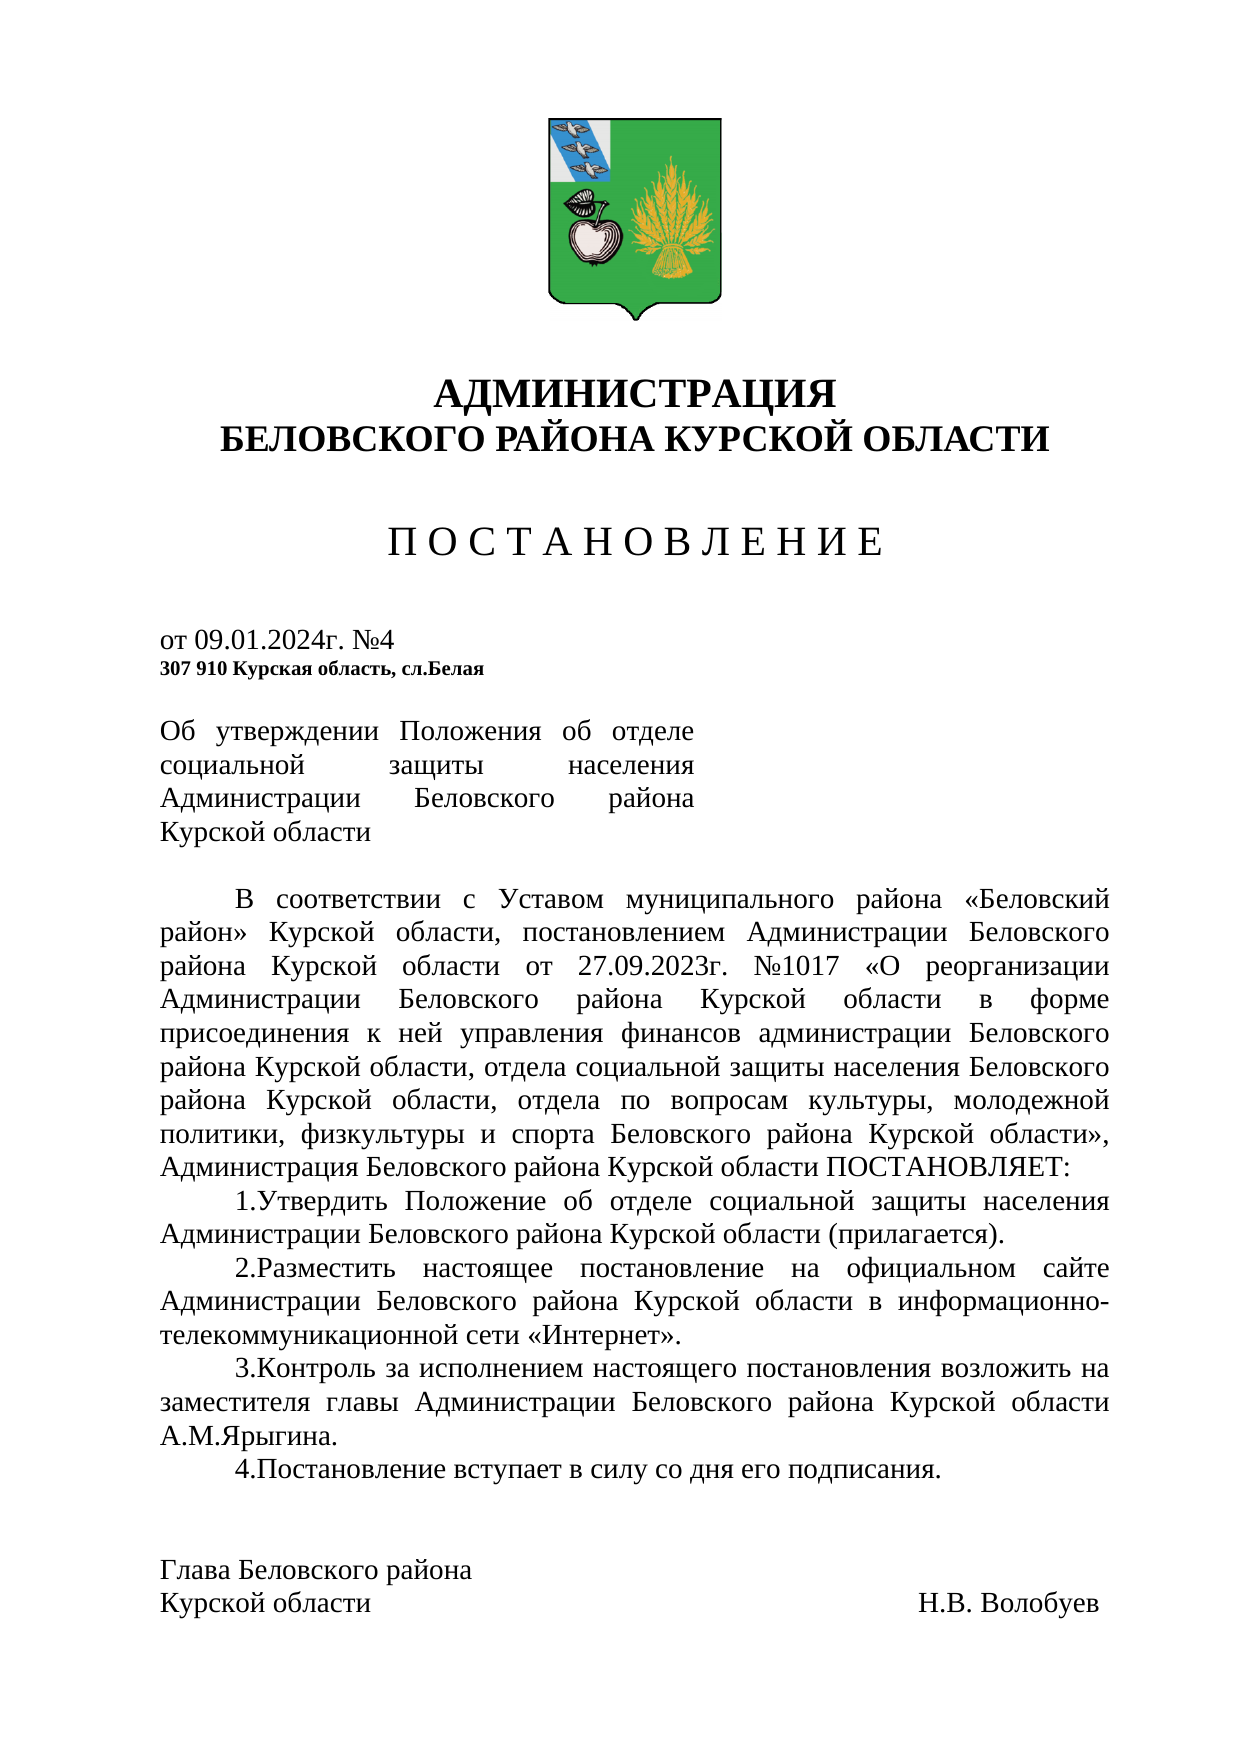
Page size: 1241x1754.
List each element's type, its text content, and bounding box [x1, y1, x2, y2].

text 2.Разместить настоящее постановление на официальном сайте Администрации Беловского района Курской области в информационно-телекоммуникационной сети «Интернет». [159, 1250, 1110, 1351]
text от 09.01.2024г. №4 [159, 622, 1110, 656]
text П О С Т А Н О В Л Е Н И Е [159, 517, 1110, 565]
subtitle БЕЛОВСКОГО РАЙОНА КУРСКОЙ ОБЛАСТИ [159, 416, 1110, 459]
table_header Об утверждении Положения об отделе социальной защиты населения Администрации Беловского района Курской области [148, 713, 706, 847]
title АДМИНИСТРАЦИЯ [159, 368, 1110, 416]
text Курской области Н.В. Волобуев [159, 1585, 1110, 1619]
picture [548, 118, 722, 321]
text Глава Беловского района [159, 1552, 1110, 1585]
text 307 910 Курская область, сл.Белая [159, 656, 1110, 680]
text В соответствии с Уставом муниципального района «Беловский район» Курской области, постановлением Администрации Беловского района Курской области от 27.09.2023г. №1017 «О реорганизации Администрации Беловского района Курской области в форме присоединения к ней управления финансов администрации Беловского района Курской области, отдела социальной защиты населения Беловского района Курской области, отдела по вопросам культуры, молодежной политики, физкультуры и спорта Беловского района Курской области», Администрация Беловского района Курской области ПОСТАНОВЛЯЕТ: [159, 881, 1110, 1183]
text 4.Постановление вступает в силу со дня его подписания. [159, 1451, 1110, 1485]
text 1.Утвердить Положение об отделе социальной защиты населения Администрации Беловского района Курской области (прилагается). [159, 1183, 1110, 1250]
text 3.Контроль за исполнением настоящего постановления возложить на заместителя главы Администрации Беловского района Курской области А.М.Ярыгина. [159, 1351, 1110, 1451]
